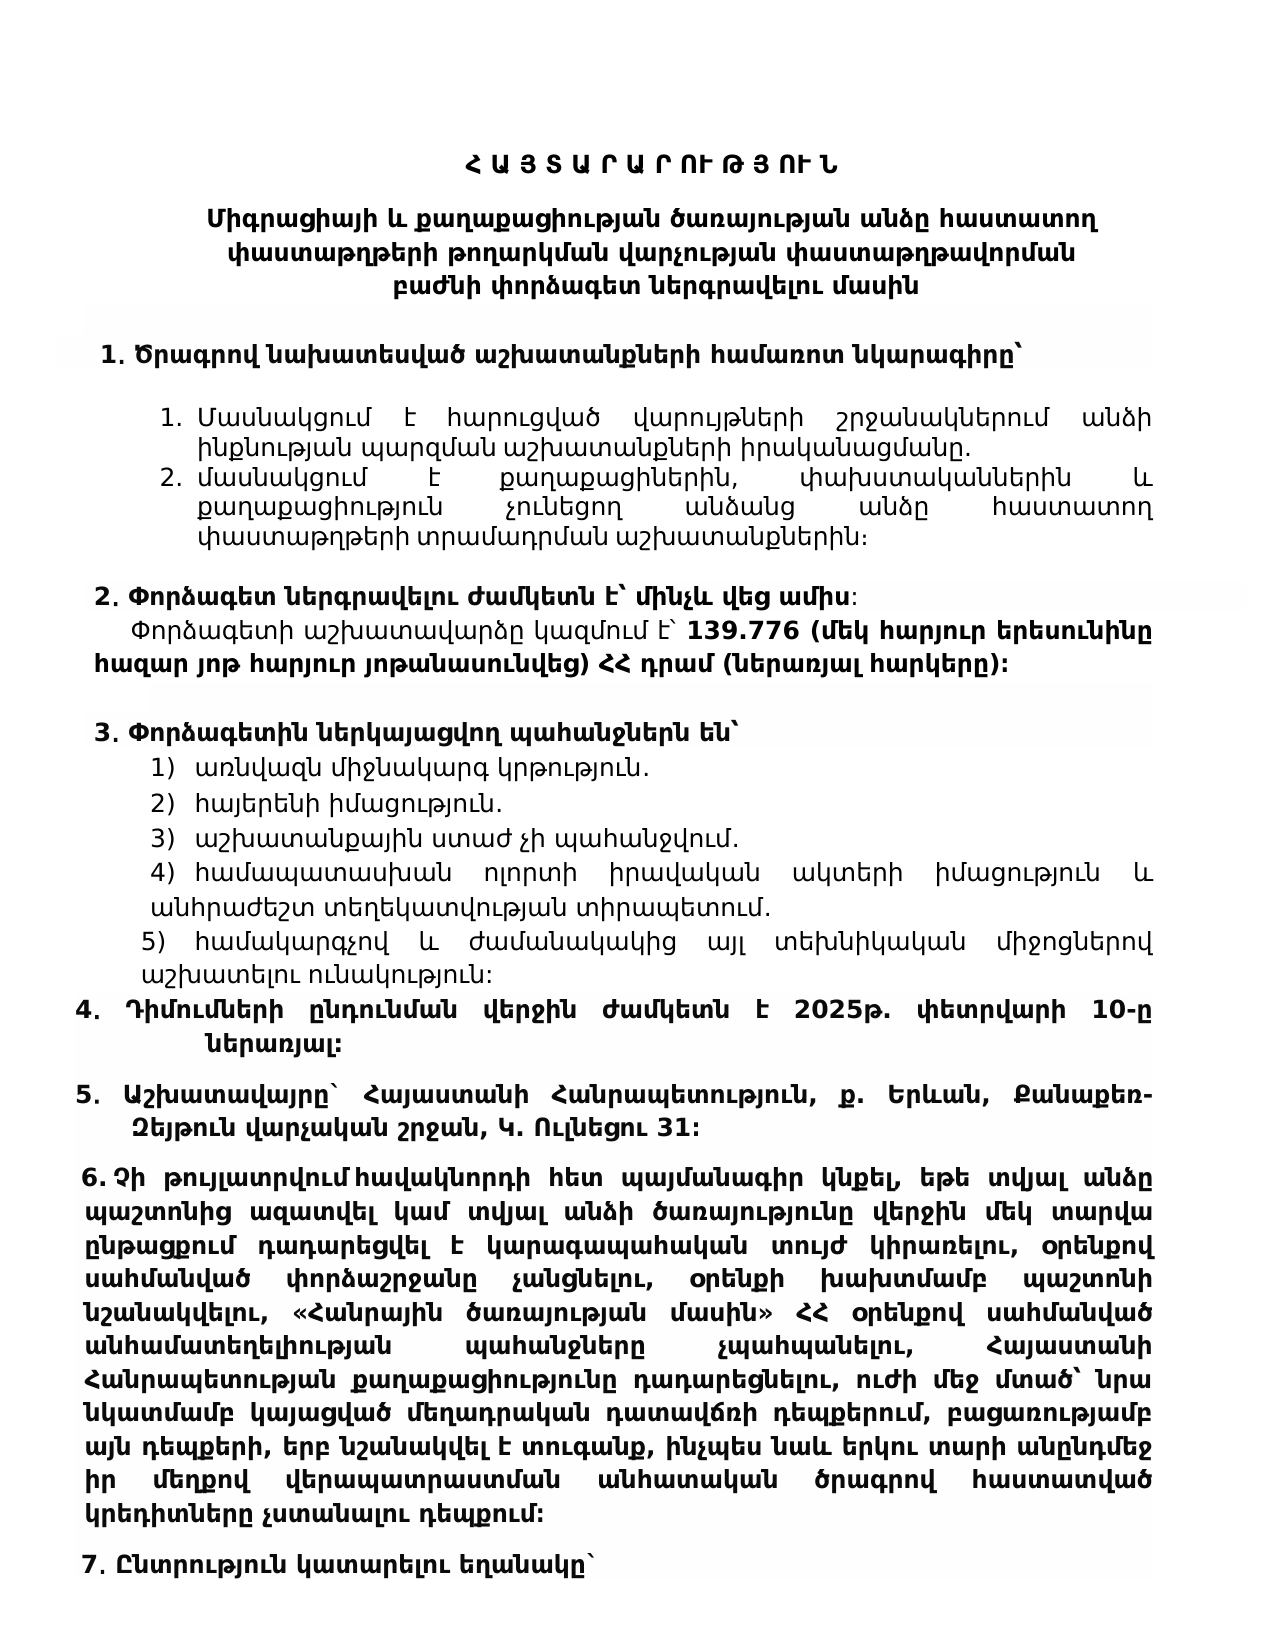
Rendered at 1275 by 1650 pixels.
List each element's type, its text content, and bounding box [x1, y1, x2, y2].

text 2․ Փորձագետ ներգրավելու ժամկետն է՝ մինչև վեց ամիս: [84, 581, 1247, 611]
text Փորձագետի աշխատավարձը կազմում է՝ 139.776 (մեկ հարյուր երեսունինը հազար յոթ հարյուր յոթանասունվեց) ՀՀ դրամ (ներառյալ հարկերը)։ [94, 616, 1153, 679]
list հայերենի իմացություն․ [150, 787, 1153, 818]
list առնվազն միջնակարգ կրթություն․ [150, 752, 1153, 783]
text 5․ Աշխատավայրը` Հայաստանի Հանրապետություն, ք. Երևան, Քանաքեռ-Զեյթուն վարչական շրջան, Կ. Ուլնեցու 31։ [75, 1078, 1153, 1142]
text 7․ Ընտրություն կատարելու եղանակը` [75, 1548, 1153, 1579]
list աշխատանքային ստաժ չի պահանջվում․ [150, 823, 1153, 853]
text 6. Չի թույլատրվում հավակնորդի հետ պայմանագիր կնքել, եթե տվյալ անձը պաշտոնից ազատվել կամ տվյալ անձի ծառայությունը վերջին մեկ տարվա ընթացքում դադարեցվել է կարագապահական տույժ կիրառելու, օրենքով սահմանված փորձաշրջանը չանցնելու, օրենքի խախտմամբ պաշտոնի նշանակվելու, «Հանրային ծառայության մասին» ՀՀ օրենքով սահմանված անհամատեղելիության պահանջները չպահպանելու, Հայաստանի Հանրապետության քաղաքացիությունը դադարեցնելու, ուժի մեջ մտած՝ նրա նկատմամբ կայացված մեղադրական դատավճռի դեպքերում, բացառությամբ այն դեպքերի, երբ նշանակվել է տուգանք, ինչպես նաև երկու տարի անընդմեջ իր մեղքով վերապատրաստման անհատական ծրագրով հաստատված կրեդիտները չստանալու դեպքում։ [75, 1162, 1153, 1528]
text 3․ Փորձագետին ներկայացվող պահանջներն են՝ [84, 717, 1153, 747]
text 4․ Դիմումների ընդունման վերջին ժամկետն է 2025թ. փետրվարի 10-ը ներառյալ: [75, 994, 1153, 1058]
list համակարգչով և ժամանակակից այլ տեխնիկական միջոցներով աշխատելու ունակություն: [141, 927, 1153, 989]
list մասնակցում է քաղաքացիներին, փախստականներին և քաղաքացիություն չունեցող անձանց անձը հաստատող փաստաթղթերի տրամադրման աշխատանքներին։ [159, 463, 1153, 552]
list համապատասխան ոլորտի իրավական ակտերի իմացություն և անհրաժեշտ տեղեկատվության տիրապետում․ [150, 858, 1153, 922]
text բաժնի փորձագետ ներգրավելու մասին [150, 271, 1153, 301]
text Միգրացիայի և քաղաքացիության ծառայության անձը հաստատող փաստաթղթերի թողարկման վարչության փաստաթղթավորման [150, 204, 1153, 267]
list Մասնակցում է հարուցված վարույթների շրջանակներում անձի ինքնության պարզման աշխատանքների իրականացմանը. [159, 403, 1153, 463]
text 1․ Ծրագրով նախատեսված աշխատանքների համառոտ նկարագիրը՝ [56, 338, 1153, 369]
text Հ Ա Յ Տ Ա Ր Ա Ր ՈՒ Թ Յ ՈՒ Ն [150, 150, 1153, 179]
